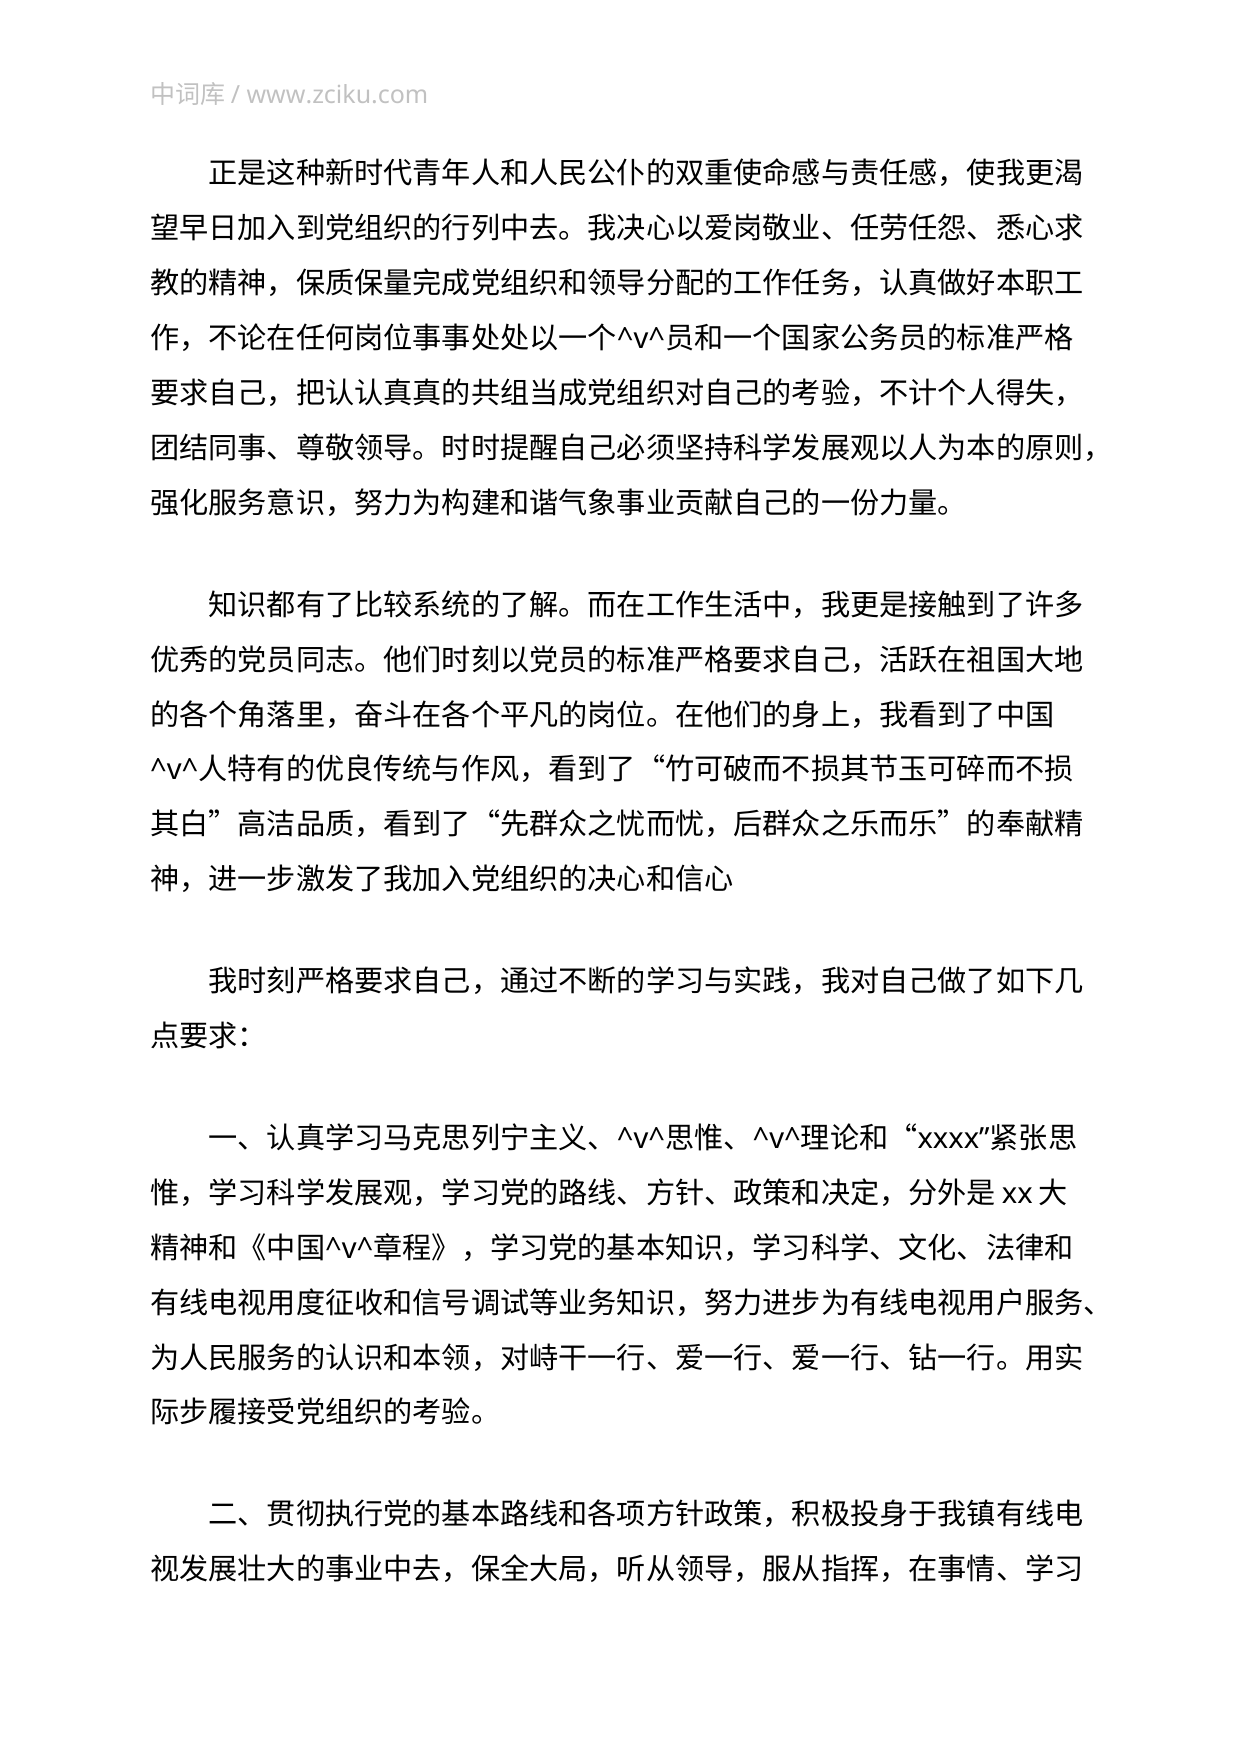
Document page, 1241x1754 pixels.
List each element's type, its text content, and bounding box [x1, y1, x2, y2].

text 正是这种新时代青年人和人民公仆的双重使命感与责任感，使我更渴望早日加入到党组织的行列中去。我决心以爱岗敬业、任劳任怨、悉心求教的精神，保质保量完成党组织和领导分配的工作任务，认真做好本职工作，不论在任何岗位事事处处以一个^v^员和一个国家公务员的标准严格要求自己，把认认真真的共组当成党组织对自己的考验，不计个人得失，团结同事、尊敬领导。时时提醒自己必须坚持科学发展观以人为本的原则，强化服务意识，努力为构建和谐气象事业贡献自己的一份力量。 [150, 150, 1090, 522]
text 知识都有了比较系统的了解。而在工作生活中，我更是接触到了许多优秀的党员同志。他们时刻以党员的标准严格要求自己，活跃在祖国大地的各个角落里，奋斗在各个平凡的岗位。在他们的身上，我看到了中国^v^人特有的优良传统与作风，看到了“竹可破而不损其节玉可碎而不损其白”高洁品质，看到了“先群众之忧而忧，后群众之乐而乐”的奉献精神，进一步激发了我加入党组织的决心和信心 [150, 581, 1090, 898]
text 一、认真学习马克思列宁主义、^v^思惟、^v^理论和“xxxx”紧张思惟，学习科学发展观，学习党的路线、方针、政策和决定，分外是xx大精神和《中国^v^章程》，学习党的基本知识，学习科学、文化、法律和有线电视用度征收和信号调试等业务知识，努力进步为有线电视用户服务、为人民服务的认识和本领，对峙干一行、爱一行、爱一行、钻一行。用实际步履接受党组织的考验。 [150, 1114, 1090, 1431]
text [150, 1491, 1090, 1588]
text 我时刻严格要求自己，通过不断的学习与实践，我对自己做了如下几点要求： [150, 958, 1090, 1055]
